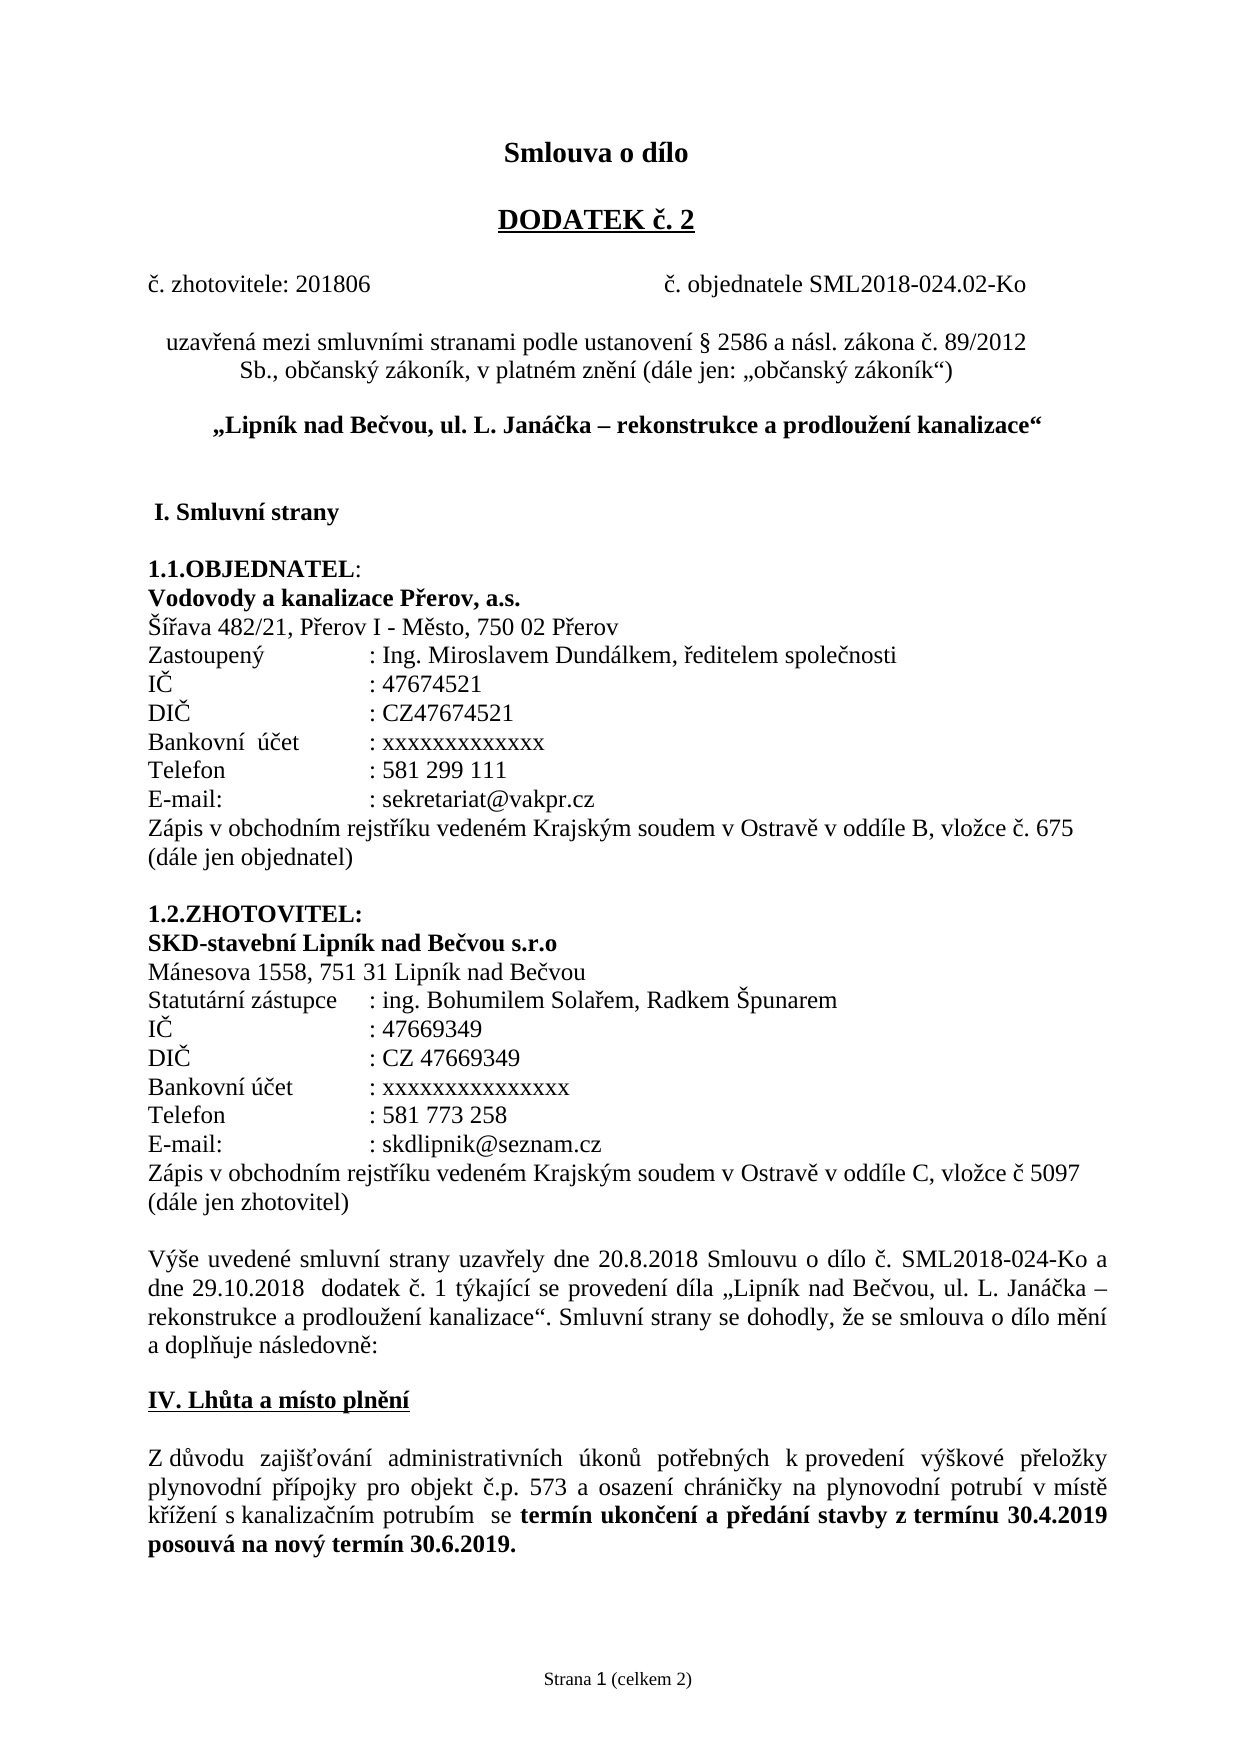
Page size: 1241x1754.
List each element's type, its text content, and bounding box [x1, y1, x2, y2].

text Mánesova 1558, 751 31 Lipník nad Bečvou [148, 957, 1107, 985]
text DIČ : CZ 47669349 [148, 1043, 1107, 1072]
text Výše uvedené smluvní strany uzavřely dne 20.8.2018 Smlouvu o dílo č. SML2018-024-Ko a dne 29.10.2018 dodatek č. 1 týkající se provedení díla „Lipník nad Bečvou, ul. L. Janáčka – rekonstrukce a prodloužení kanalizace“. Smluvní strany se dohodly, že se smlouva o dílo mění a doplňuje následovně: [148, 1244, 1107, 1359]
text E-mail: : sekretariat@vakpr.cz [148, 784, 1107, 813]
text Zastoupený : Ing. Miroslavem Dundálkem, ředitelem společnosti [148, 640, 1107, 669]
text Šířava 482/21, Přerov I - Město, 750 02 Přerov [148, 612, 1107, 640]
text (dále jen objednatel) [148, 842, 1107, 870]
text Vodovody a kanalizace Přerov, a.s. [148, 583, 1107, 612]
text 1.2.ZHOTOVITEL: [148, 899, 1107, 928]
text E-mail: : skdlipnik@seznam.cz [148, 1129, 1107, 1158]
text Zápis v obchodním rejstříku vedeném Krajským soudem v Ostravě v oddíle C, vložce č 5097 [148, 1158, 1107, 1187]
text Telefon : 581 299 111 [148, 755, 1107, 784]
text (dále jen zhotovitel) [148, 1187, 1107, 1215]
subtitle „Lipník nad Bečvou, ul. L. Janáčka – rekonstrukce a prodloužení kanalizace“ [148, 410, 1107, 439]
text Zápis v obchodním rejstříku vedeném Krajským soudem v Ostravě v oddíle B, vložce č. 675 [148, 813, 1107, 842]
text uzavřená mezi smluvními stranami podle ustanovení § násl. zákona č. 89/2012 Sb., občanský zákoník, v platném znění (dále jen: „občanský zákoník“) [148, 327, 1044, 384]
text IČ : 47669349 [148, 1014, 1107, 1043]
subtitle Smlouva o dílo [148, 135, 1044, 168]
text 1.1.OBJEDNATEL: [148, 554, 1107, 583]
text Statutární zástupce : ing. Bohumilem Solařem, Radkem Špunarem [148, 985, 1107, 1014]
text Bankovní účet : xxxxxxxxxxxxx [148, 727, 1107, 755]
text DODATEK č. 2 [148, 202, 1107, 236]
text I. Smluvní strany [148, 497, 1107, 525]
text Telefon : 581 773 258 [148, 1100, 1107, 1129]
text SKD-stavební Lipník nad Bečvou s.r.o [148, 928, 1107, 957]
text č. zhotovitele: 201806 č. objednatele SML2018-024.02-Ko [148, 269, 1044, 298]
text Bankovní účet : xxxxxxxxxxxxxxx [148, 1072, 1107, 1100]
text IČ : 47674521 [148, 669, 1107, 698]
text IV. Lhůta a místo plnění [148, 1386, 1107, 1414]
text Z důvodu zajišťování administrativních úkonů potřebných k provedení výškové přeložky plynovodní přípojky pro objekt č.p. 573 a osazení chráničky na plynovodní potrubí v místě křížení s kanalizačním potrubím se termín ukončení a předání stavby z termínu 30.4.2019 posouvá na nový termín 30.6.2019. [148, 1443, 1107, 1558]
text DIČ : CZ47674521 [148, 698, 1107, 727]
